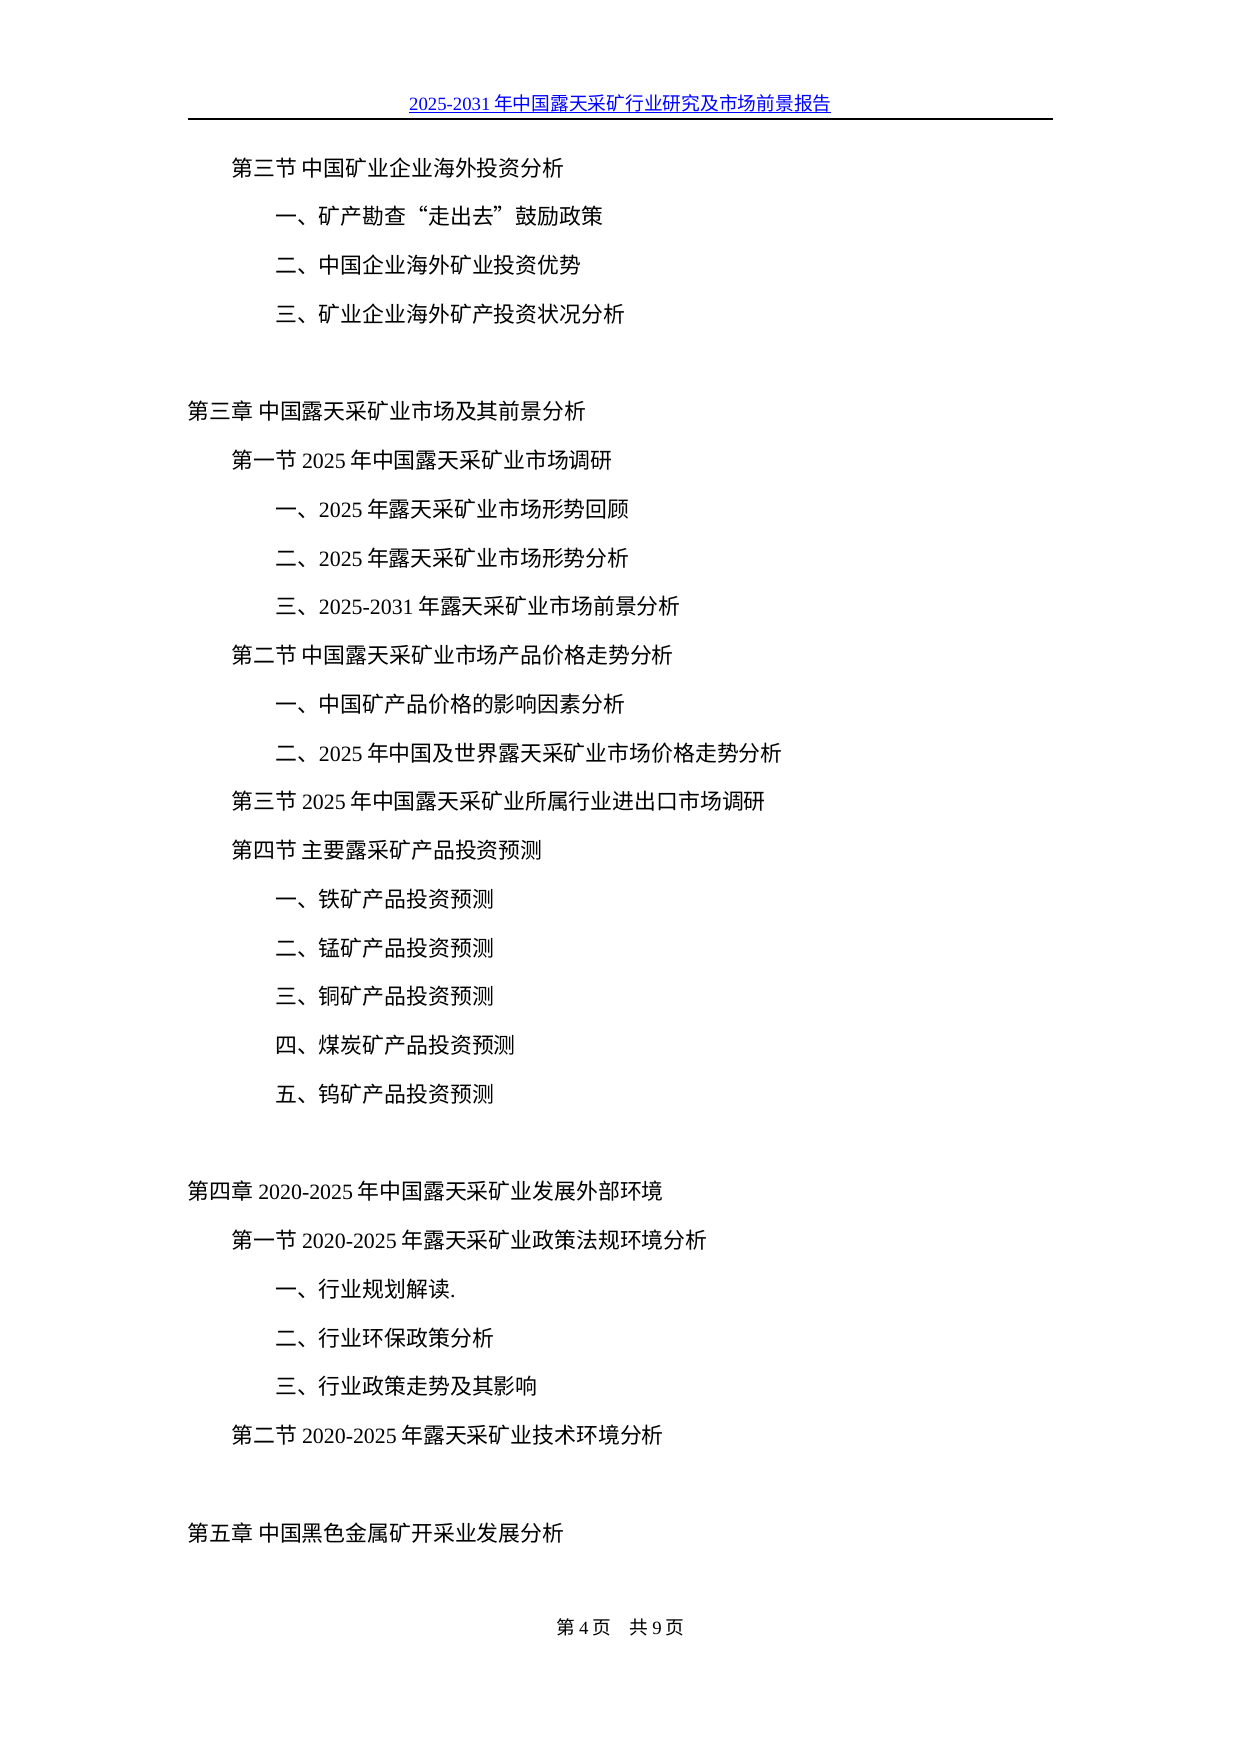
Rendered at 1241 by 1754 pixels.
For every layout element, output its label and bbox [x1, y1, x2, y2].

text [187, 150, 1053, 1548]
